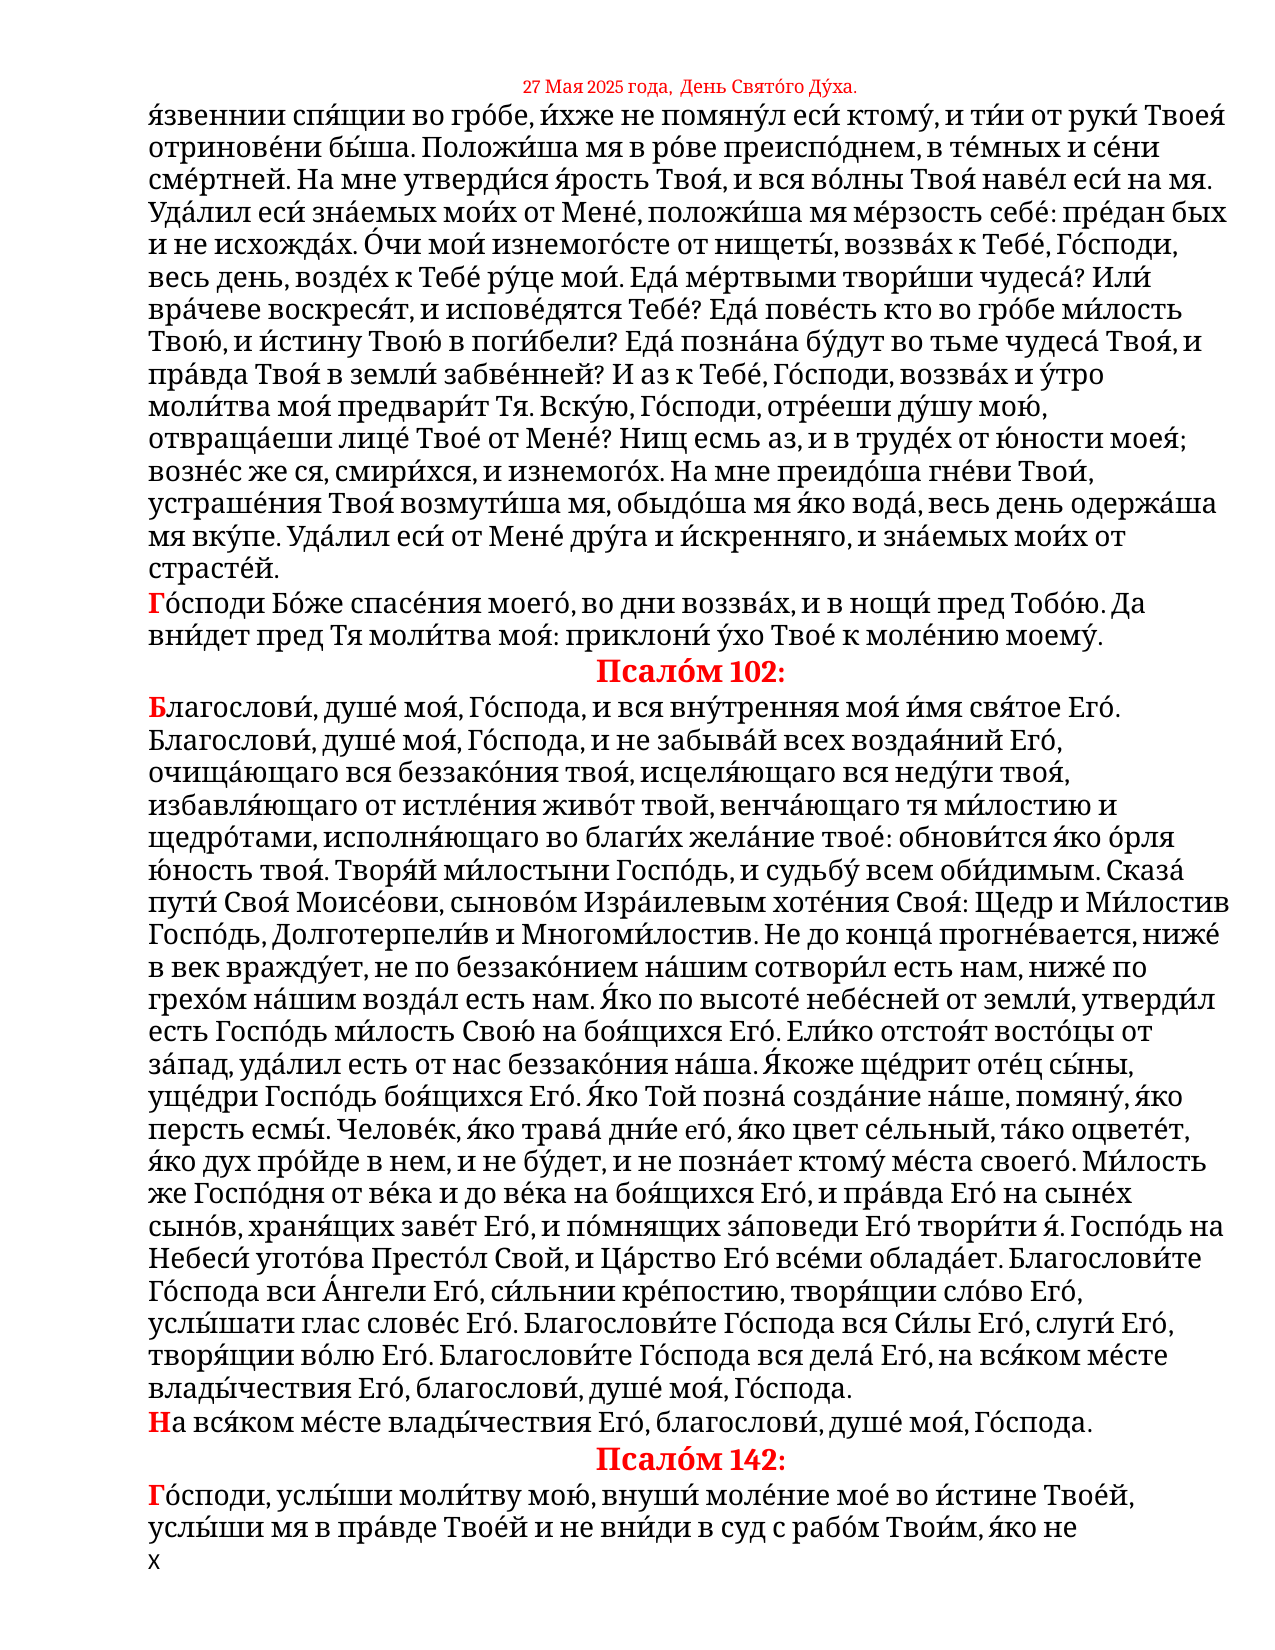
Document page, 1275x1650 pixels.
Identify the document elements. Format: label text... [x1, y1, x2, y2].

text Псало́м 142: [148, 1474, 1233, 1510]
text Го́споди Бо́же спасе́ния моего́, во дни воззва́х, и в нощи́ пред Тобо́ю. Да вни́дет пред Тя моли́тва моя́: приклони́ у́хо Твое́ к моле́нию моему́. [148, 620, 1233, 685]
text Благослови́, душе́ моя́, Го́спода, и вся вну́тренняя моя́ и́мя свя́тое Его́. Благослови́, душе́ моя́, Го́спода, и не забыва́й всех воздая́ний Его́, очища́ющаго вся беззако́ния твоя́, исцеля́ющаго вся неду́ги твоя́, избавля́ющаго от истле́ния живо́т твой, венча́ющаго тя ми́лостию и щедро́тами, исполня́ющаго во благи́х жела́ние твое́: обнови́тся я́ко о́рля ю́ность твоя́. Творя́й ми́лостыни Госпо́дь, и судьбу́ всем оби́димым. Сказа́ пути́ Своя́ Моисе́ови, сыново́м Изра́илевым хоте́ния Своя́: Щедр и Ми́лостив Госпо́дь, Долготерпели́в и Многоми́лостив. Не до конца́ прогне́вается, ниже́ в век вражду́ет, не по беззако́нием на́шим сотвори́л есть нам, ниже́ по грехо́м на́шим возда́л есть нам. Я́ко по высоте́ небе́сней от земли́, утверди́л есть Госпо́дь ми́лость Свою́ на боя́щихся Его́. Ели́ко отстоя́т восто́цы от за́пад, уда́лил есть от нас беззако́ния на́ша. Я́коже ще́дрит оте́ц сы́ны, уще́дри Госпо́дь боя́щихся Его́. Я́ко Той позна́ созда́ние на́ше, помяну́, я́ко персть есмы́. Челове́к, я́ко трава́ дни́е eго́, я́ко цвет се́льный, та́ко оцвете́т, я́ко дух про́йде в нем, и не бу́дет, и не позна́ет ктому́ ме́ста своего́. Ми́лость же Госпо́дня от ве́ка и до ве́ка на боя́щихся Его́, и пра́вда Его́ на сыне́х сыно́в, храня́щих заве́т Его́, и по́мнящих за́поведи Его́ твори́ти я́. Госпо́дь на Небеси́ угото́ва Престо́л Свой, и Ца́рство Его́ все́ми облада́ет. Благослови́те Го́спода вси А́нгели Его́, си́льнии кре́постию, творя́щии сло́во Его́, услы́шати глас слове́с Его́. Благослови́те Го́спода вся Си́лы Его́, слуги́ Его́, творя́щии во́лю Его́. Благослови́те Го́спода вся дела́ Его́, на вся́ком ме́сте влады́чествия Его́, благослови́, душе́ моя́, Го́спода. [148, 725, 1233, 1438]
text На вся́ком ме́сте влады́чествия Его́, благослови́, душе́ моя́, Го́спода. [148, 1440, 1233, 1472]
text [148, 100, 1233, 618]
text Псало́м 102: [148, 687, 1233, 723]
